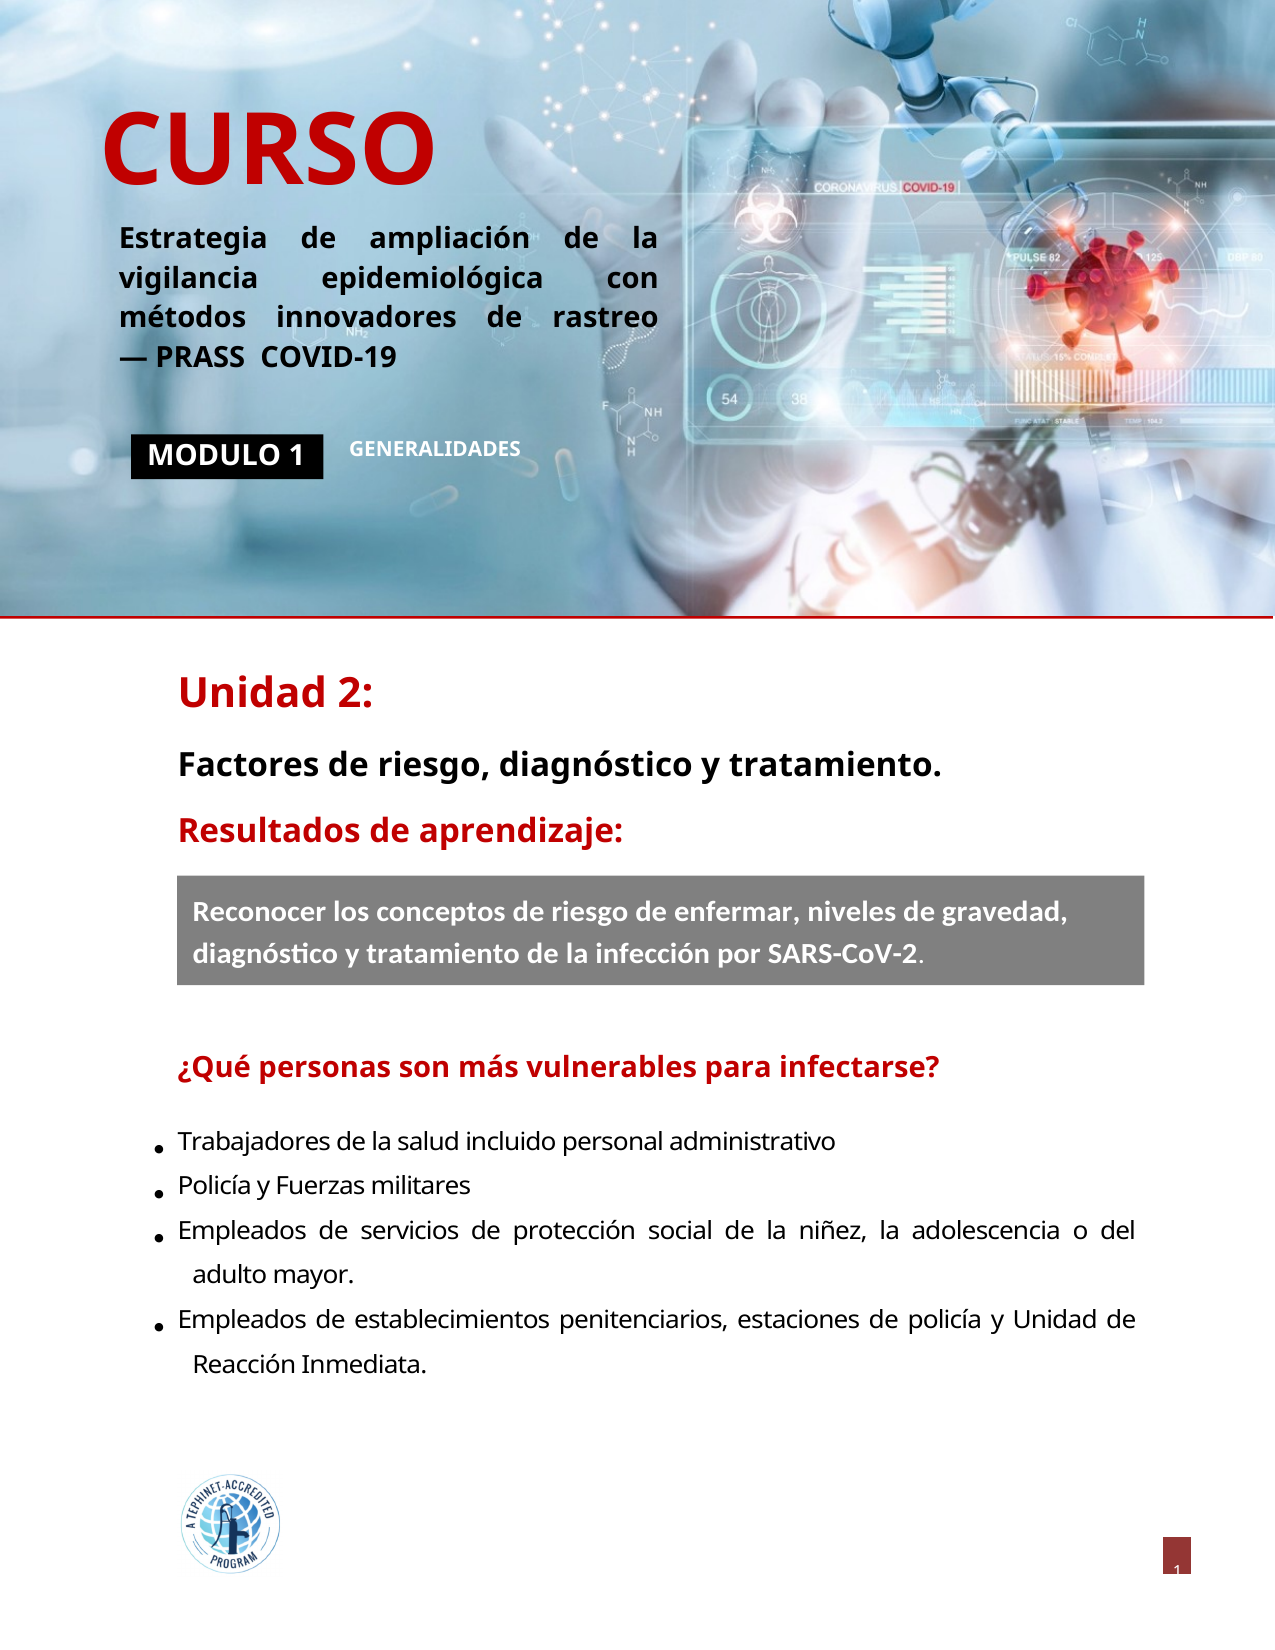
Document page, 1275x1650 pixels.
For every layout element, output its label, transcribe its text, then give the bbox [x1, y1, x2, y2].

text Unidad 2: [177, 663, 1137, 720]
picture [0, 0, 1275, 616]
list Trabajadores de la salud incluido personal administrativo [154, 1123, 1176, 1166]
text Resultados de aprendizaje: [177, 807, 1137, 852]
subtitle ¿Qué personas son más vulnerables para infectarse? [177, 1046, 1137, 1086]
list Empleados de establecimientos penitenciarios, estaciones de policía y Unidad de Reacción Inmediata. [154, 1302, 1137, 1389]
list Policía y Fuerzas militares [154, 1168, 1176, 1210]
list Empleados de servicios de protección social de la niñez, la adolescencia o del adulto mayor. [154, 1212, 1137, 1299]
text Factores de riesgo, diagnóstico y tratamiento. [177, 741, 1137, 787]
picture [177, 1470, 284, 1577]
